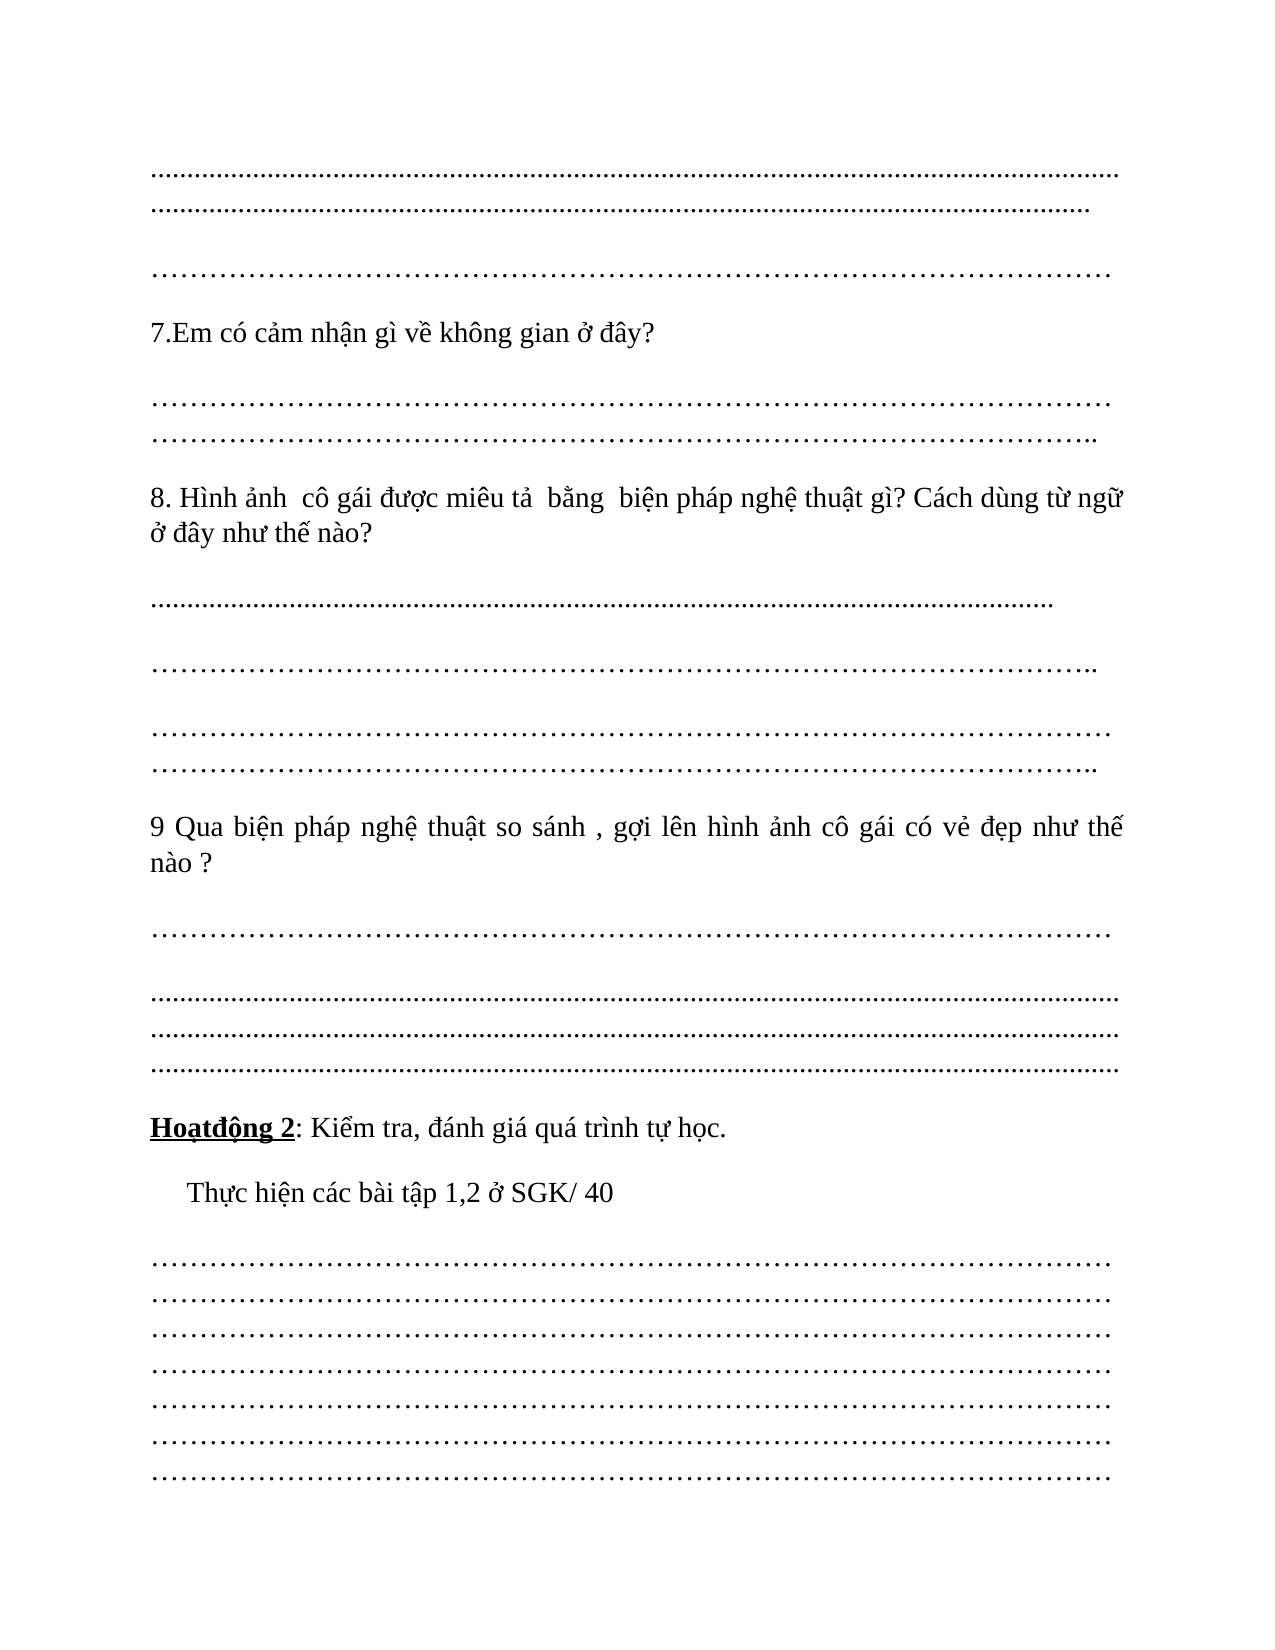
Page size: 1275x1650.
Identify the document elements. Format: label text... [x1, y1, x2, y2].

text ............................................................................................................................................................................................................................................................................................................................................................................................................... [150, 974, 1125, 1079]
text Thực hiện các bài tập 1,2 ở SGK/ 40 [150, 1175, 1125, 1208]
text 9 Qua biện pháp nghệ thuật so sánh , gợi lên hình ảnh cô gái có vẻ đẹp như thế nào ? [150, 809, 1125, 879]
text …………………………………………………………………………………………………………………………………………………………………………….. [150, 709, 1125, 778]
text 8. Hình ảnh cô gái được miêu tả bằng biện pháp nghệ thuật gì? Cách dùng từ ngữ ở đây như thế nào? [150, 480, 1125, 549]
text ……………………………………………………………………………………… [150, 910, 1125, 943]
text ...................................................................................................................................................................................................................................................................... [150, 150, 1125, 219]
text ............................................................................................................................ [150, 580, 1125, 613]
text ……………………………………………………………………………………………………………………………………………………………………………………………………………………………………………………………………………………………………………………………………………………………………………………………………………………………………………………………………………………………………………………………………………………………………………………………………………………………………… [150, 1239, 1125, 1486]
text …………………………………………………………………………………………………………………………………………………………………………….. [150, 379, 1125, 449]
text Hoạtđộng 2: Kiểm tra, đánh giá quá trình tự học. [150, 1110, 1125, 1144]
text …………………………………………………………………………………….. [150, 645, 1125, 678]
text 7.Em có cảm nhận gì về không gian ở đây? [150, 315, 1125, 348]
text ……………………………………………………………………………………… [150, 250, 1125, 284]
